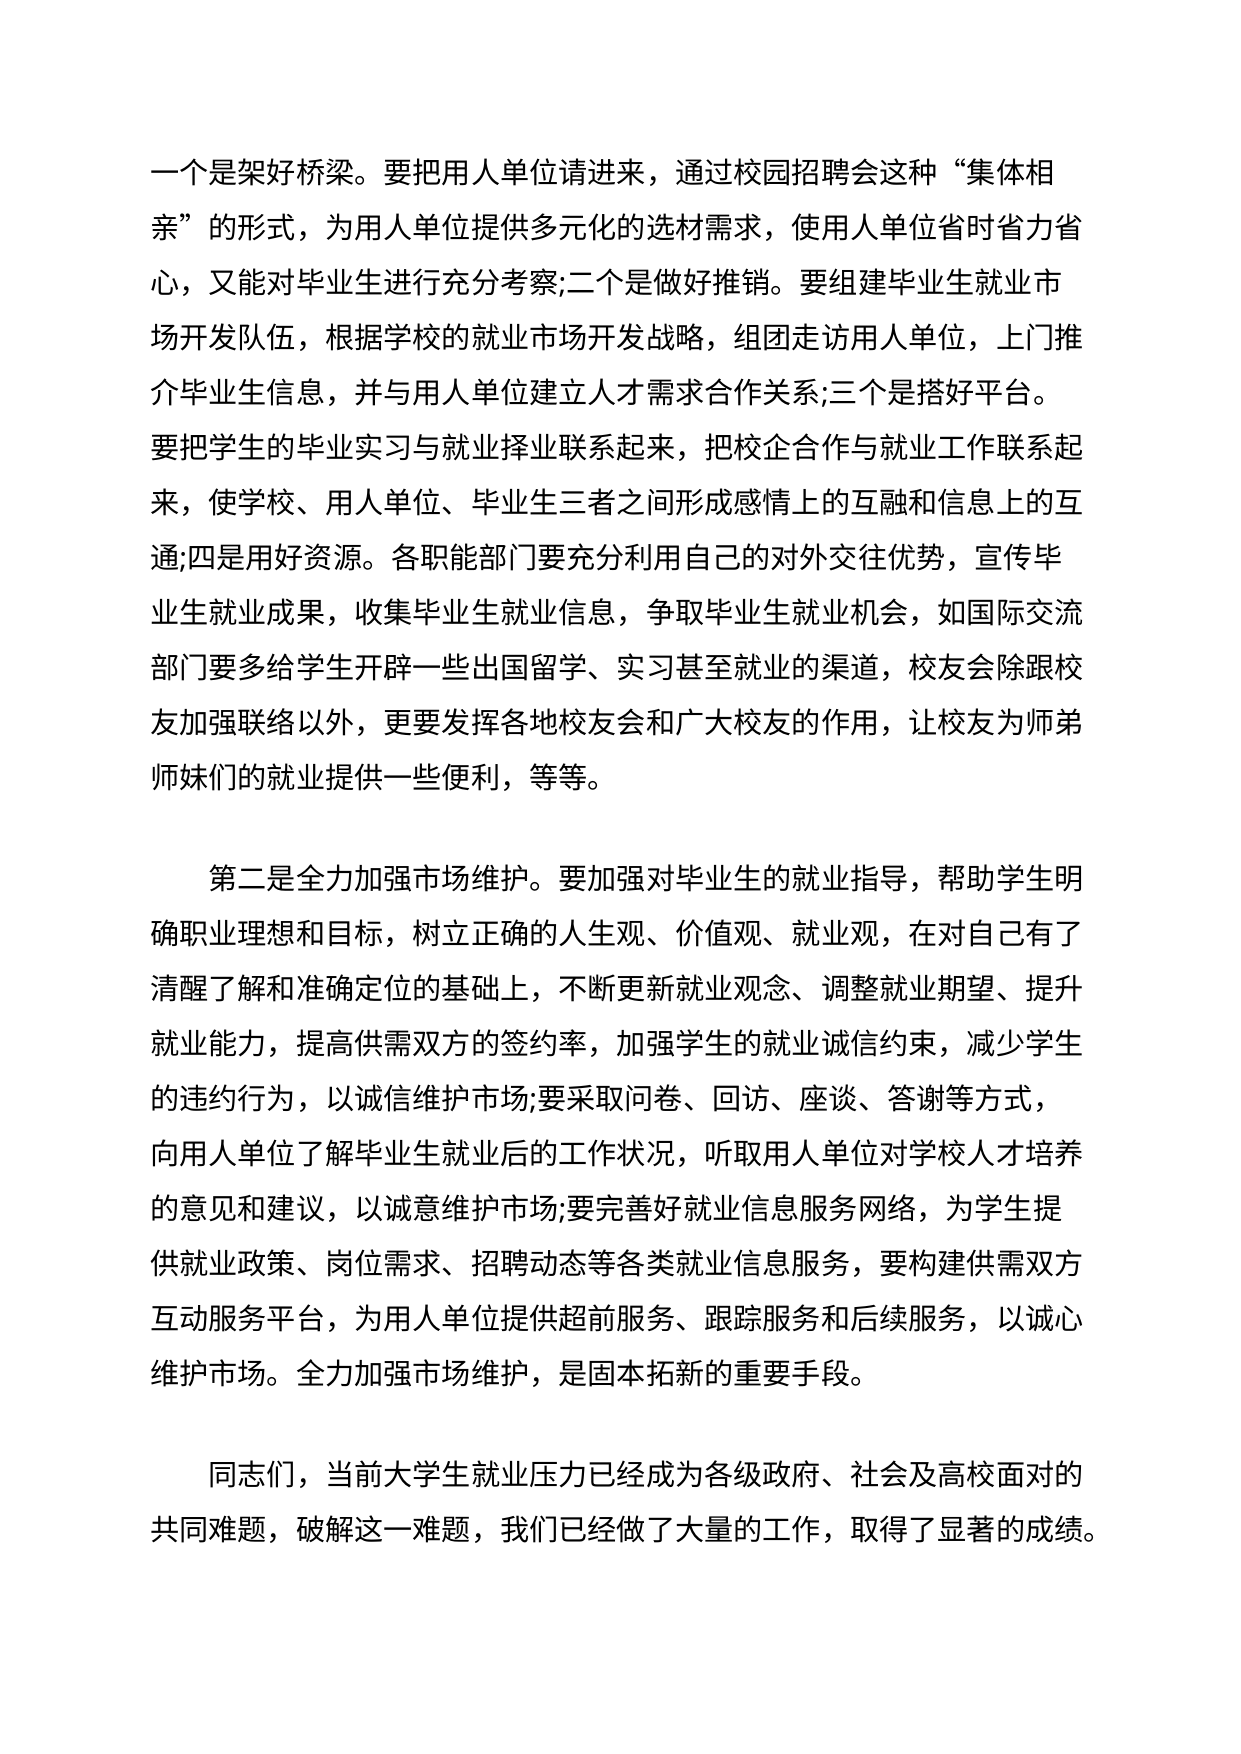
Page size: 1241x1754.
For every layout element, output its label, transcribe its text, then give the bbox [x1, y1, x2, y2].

text 第二是全力加强市场维护。要加强对毕业生的就业指导，帮助学生明确职业理想和目标，树立正确的人生观、价值观、就业观，在对自己有了清醒了解和准确定位的基础上，不断更新就业观念、调整就业期望、提升就业能力，提高供需双方的签约率，加强学生的就业诚信约束，减少学生的违约行为，以诚信维护市场;要采取问卷、回访、座谈、答谢等方式，向用人单位了解毕业生就业后的工作状况，听取用人单位对学校人才培养的意见和建议，以诚意维护市场;要完善好就业信息服务网络，为学生提供就业政策、岗位需求、招聘动态等各类就业信息服务，要构建供需双方互动服务平台，为用人单位提供超前服务、跟踪服务和后续服务，以诚心维护市场。全力加强市场维护，是固本拓新的重要手段。 [150, 856, 1090, 1392]
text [150, 150, 1090, 796]
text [150, 1452, 1090, 1549]
